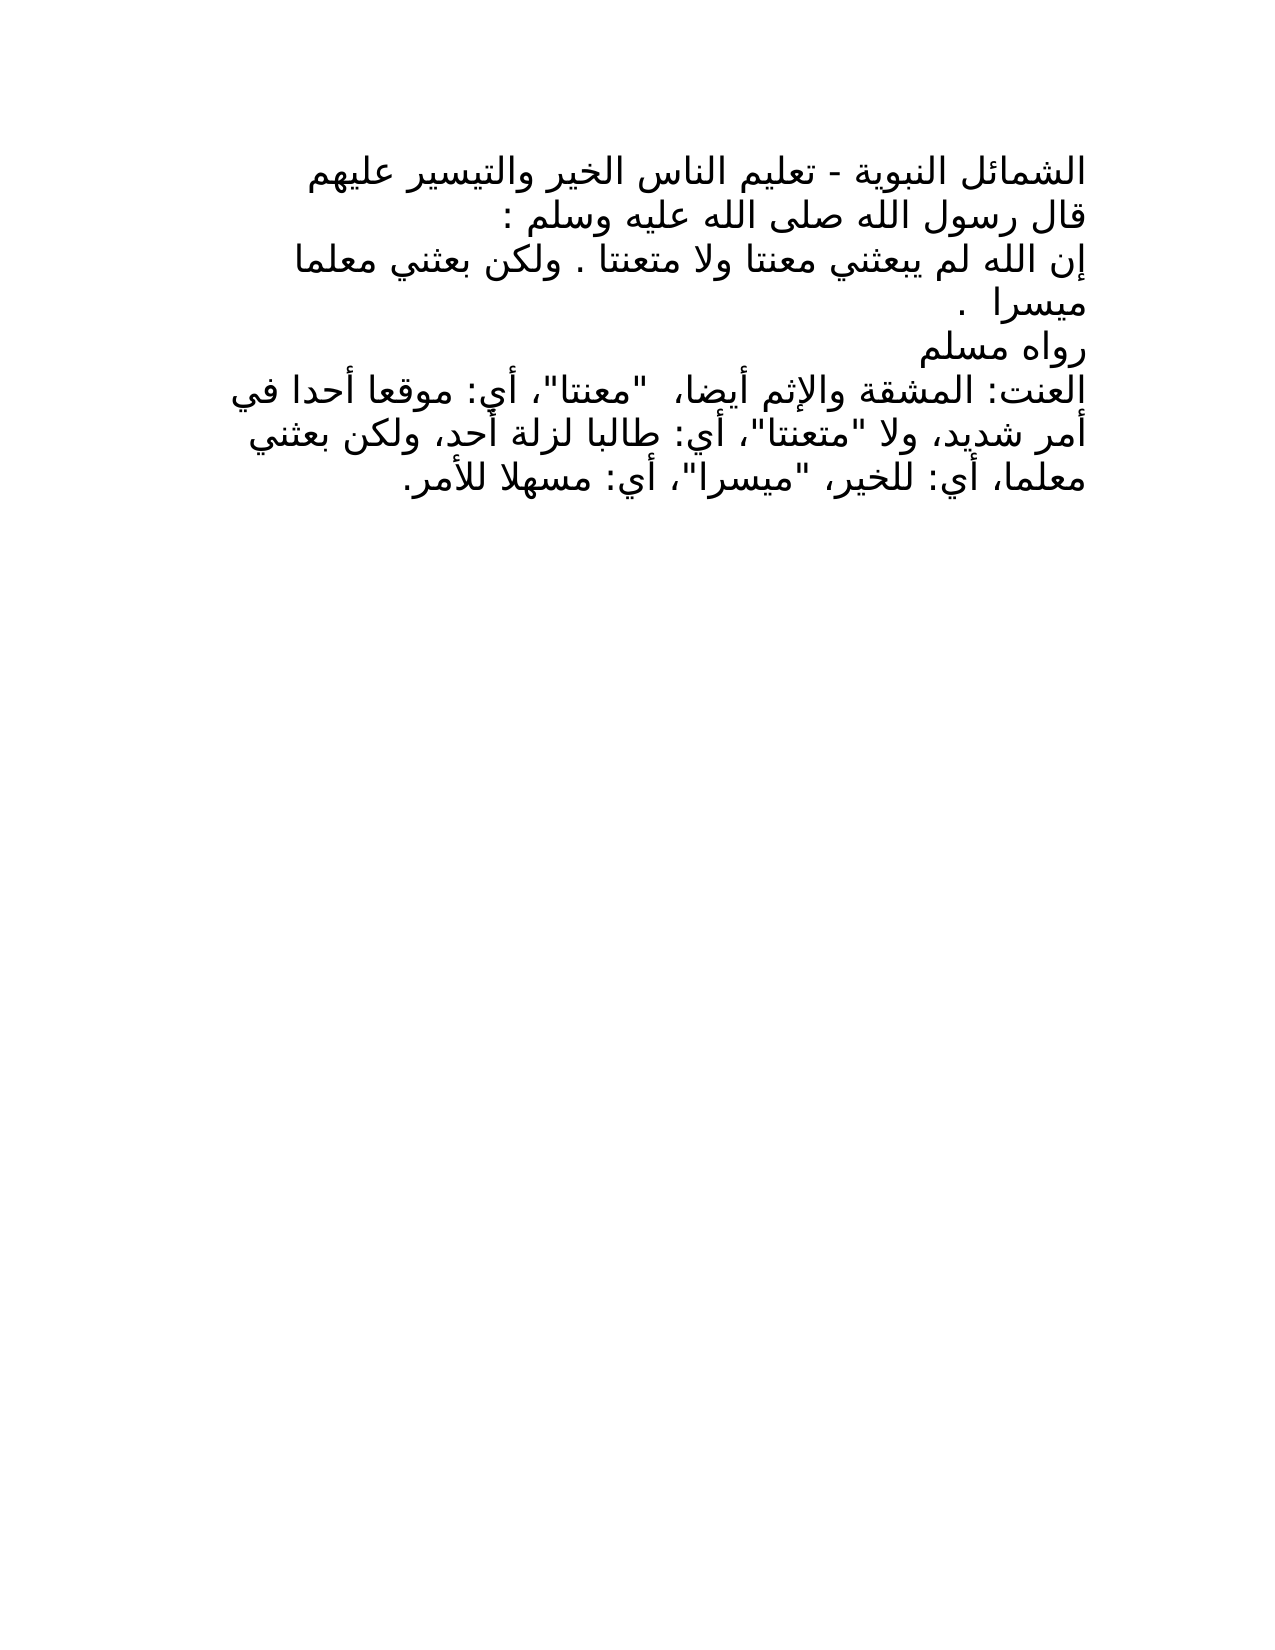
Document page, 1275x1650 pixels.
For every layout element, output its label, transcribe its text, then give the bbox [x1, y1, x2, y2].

text العنت: المشقة والإثم أيضا، "معنتا"، أي: موقعا أحدا في أمر شديد، ولا "متعنتا"، أي: طالبا لزلة أحد، ولكن بعثني معلما، أي: للخير، "ميسرا"، أي: مسهلا للأمر. [187, 368, 1087, 499]
text قال رسول الله صلى الله عليه وسلم : [187, 194, 1087, 237]
text رواه مسلم [187, 324, 1087, 368]
text الشمائل النبوية - تعليم الناس الخير والتيسير عليهم [187, 150, 1087, 194]
text إن الله لم يبعثني معنتا ولا متعنتا . ولكن بعثني معلما ميسرا . [187, 237, 1087, 324]
